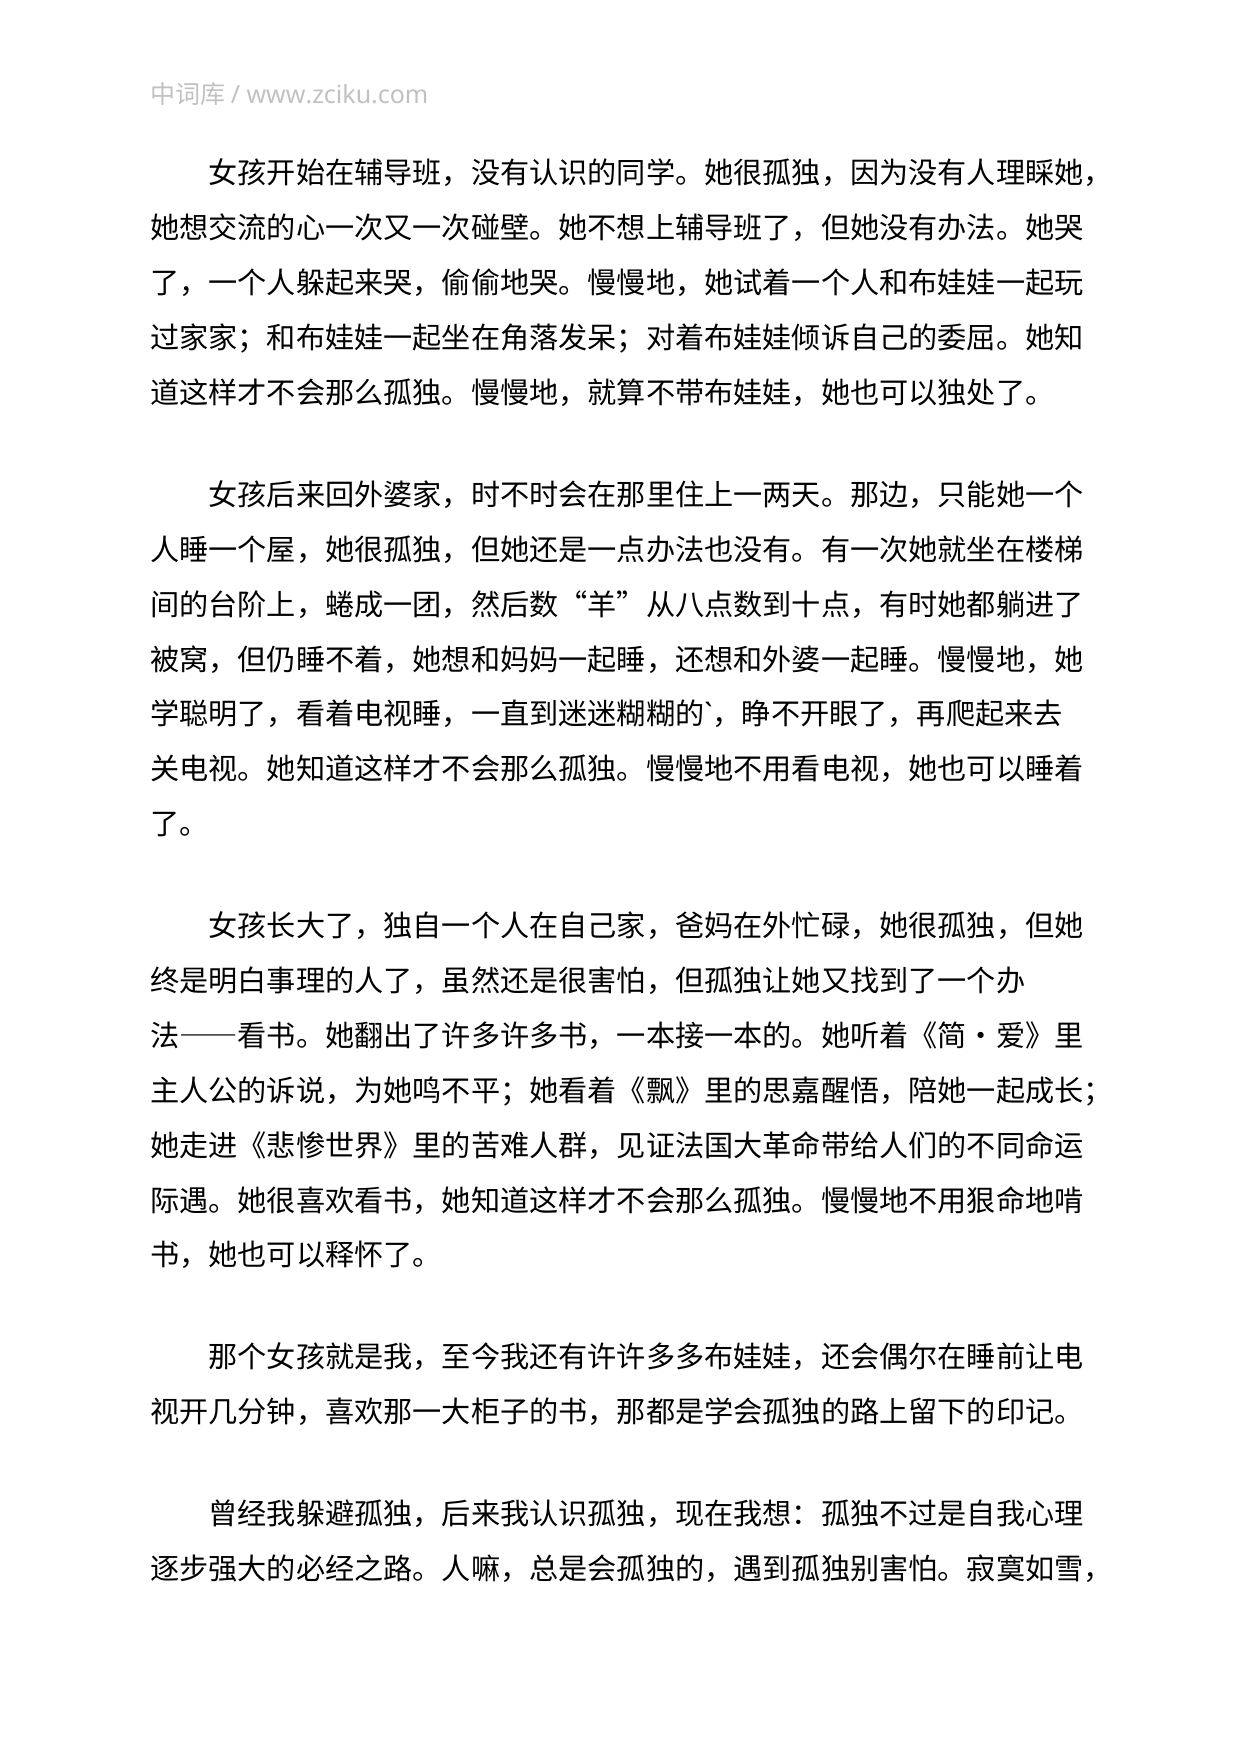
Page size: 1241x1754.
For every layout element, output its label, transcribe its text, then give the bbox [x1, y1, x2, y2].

text 女孩后来回外婆家，时不时会在那里住上一两天。那边，只能她一个人睡一个屋，她很孤独，但她还是一点办法也没有。有一次她就坐在楼梯间的台阶上，蜷成一团，然后数“羊”从八点数到十点，有时她都躺进了被窝，但仍睡不着，她想和妈妈一起睡，还想和外婆一起睡。慢慢地，她学聪明了，看着电视睡，一直到迷迷糊糊的`，睁不开眼了，再爬起来去关电视。她知道这样才不会那么孤独。慢慢地不用看电视，她也可以睡着了。 [150, 471, 1090, 843]
text 女孩开始在辅导班，没有认识的同学。她很孤独，因为没有人理睬她，她想交流的心一次又一次碰壁。她不想上辅导班了，但她没有办法。她哭了，一个人躲起来哭，偷偷地哭。慢慢地，她试着一个人和布娃娃一起玩过家家；和布娃娃一起坐在角落发呆；对着布娃娃倾诉自己的委屈。她知道这样才不会那么孤独。慢慢地，就算不带布娃娃，她也可以独处了。 [150, 150, 1090, 412]
text 那个女孩就是我，至今我还有许许多多布娃娃，还会偶尔在睡前让电视开几分钟，喜欢那一大柜子的书，那都是学会孤独的路上留下的印记。 [150, 1334, 1090, 1431]
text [150, 1490, 1090, 1588]
text 女孩长大了，独自一个人在自己家，爸妈在外忙碌，她很孤独，但她终是明白事理的人了，虽然还是很害怕，但孤独让她又找到了一个办法――看书。她翻出了许多许多书，一本接一本的。她听着《简・爱》里主人公的诉说，为她鸣不平；她看着《飘》里的思嘉醒悟，陪她一起成长；她走进《悲惨世界》里的苦难人群，见证法国大革命带给人们的不同命运际遇。她很喜欢看书，她知道这样才不会那么孤独。慢慢地不用狠命地啃书，她也可以释怀了。 [150, 903, 1090, 1274]
